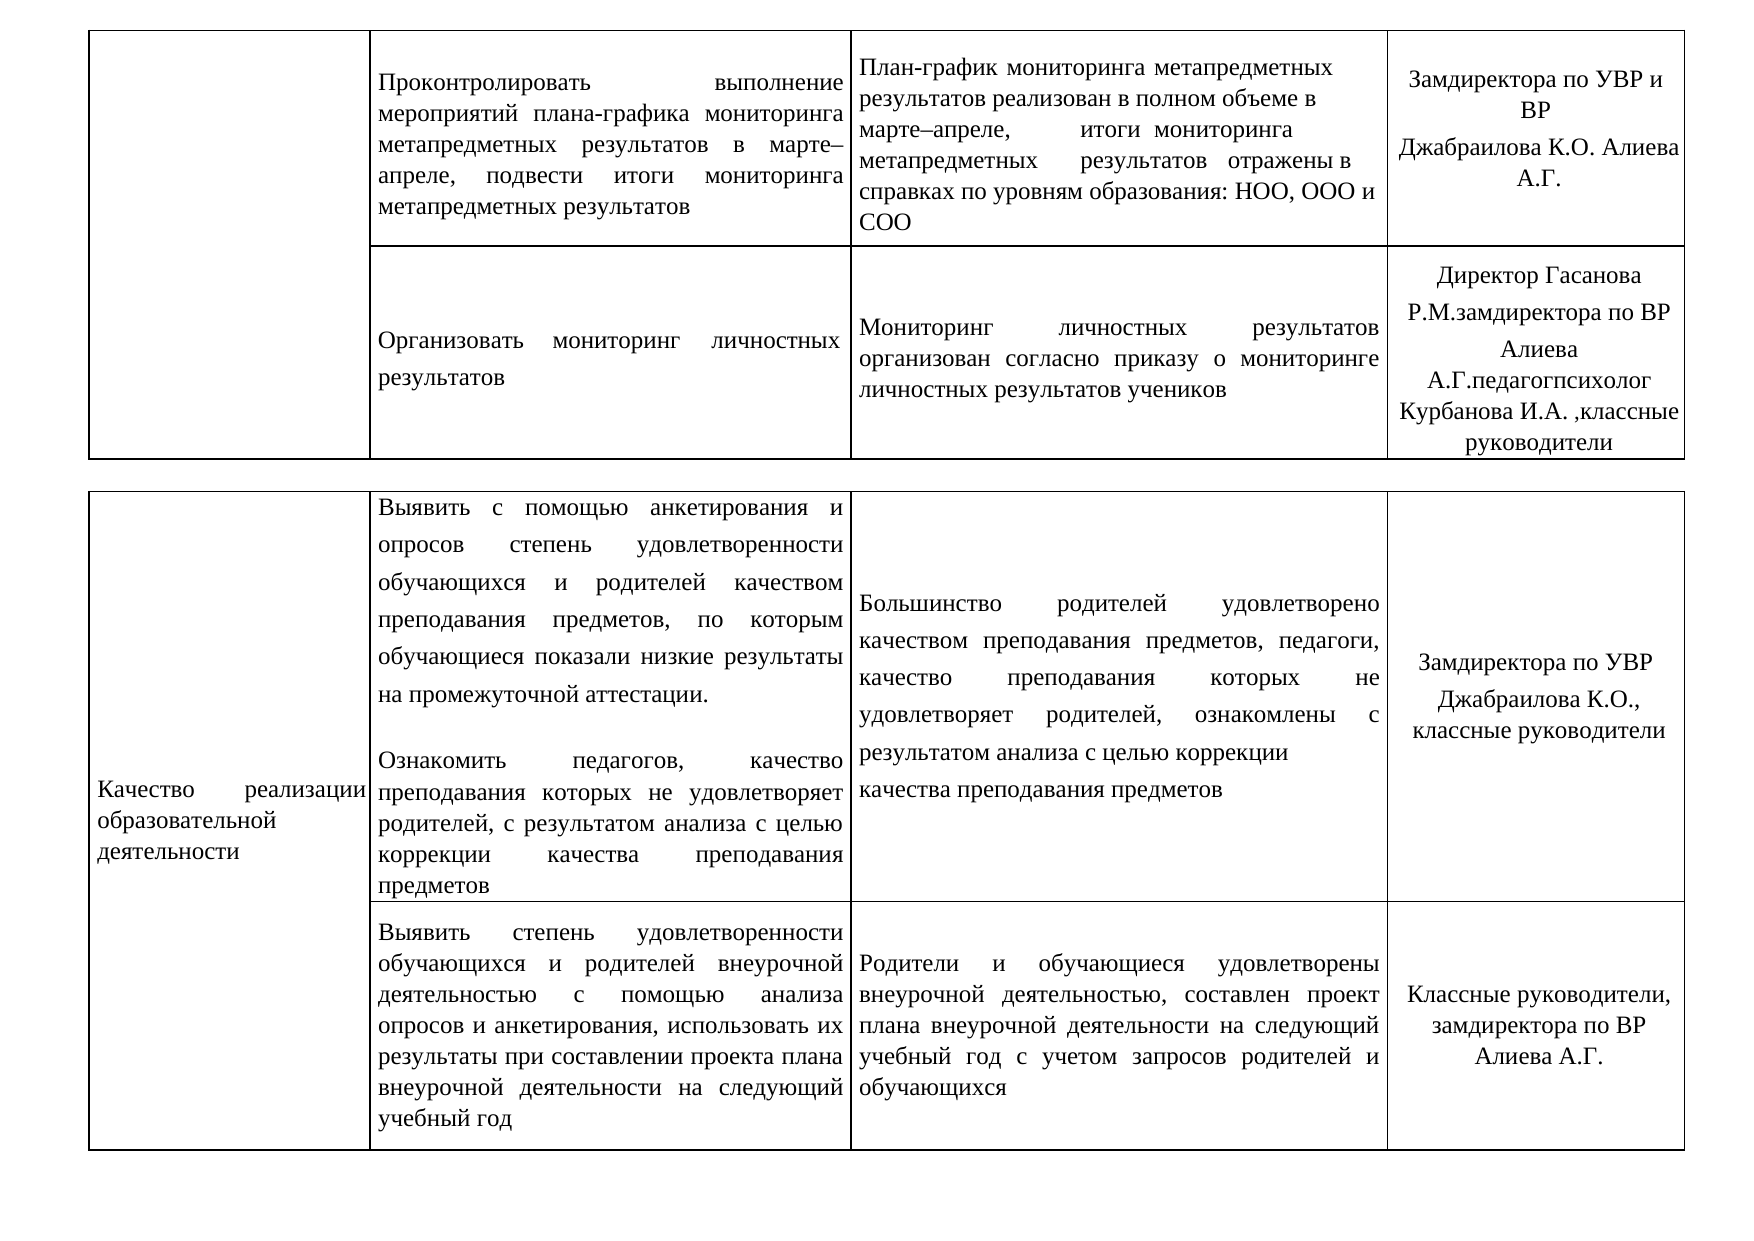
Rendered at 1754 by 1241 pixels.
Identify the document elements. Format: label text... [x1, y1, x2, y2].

table_cell Замдиректора по УВР и ВР Джабраилова К.О. Алиева А.Г. [1388, 31, 1684, 245]
table_cell Выявить степень удовлетворенности обучающихся и родителей внеурочной деятельностью с помощью анализа опросов и анкетирования, использовать их результаты при составлении проекта плана внеурочной деятельности на следующий учебный год [371, 902, 850, 1149]
table_header Замдиректора по УВР Джабраилова К.О., классные руководители [1388, 492, 1684, 901]
table_header Большинство родителей удовлетворено качеством преподавания предметов, педагоги, качество преподавания которых не удовлетворяет родителей, ознакомлены с результатом анализа с целью коррекции качества преподавания предметов [852, 492, 1387, 901]
table_header Выявить с помощью анкетирования и опросов степень удовлетворенности обучающихся и родителей качеством преподавания предметов, по которым обучающиеся показали низкие результаты на промежуточной аттестации. Ознакомить педагогов, качество преподавания которых не удовлетворяет родителей, с результатом анализа с целью коррекции качества преподавания предметов [371, 492, 850, 901]
table_cell Родители и обучающиеся удовлетворены внеурочной деятельностью, составлен проект плана внеурочной деятельности на следующий учебный год с учетом запросов родителей и обучающихся [852, 902, 1387, 1149]
table_cell Организовать мониторинг личностных результатов [371, 247, 850, 458]
table_cell Проконтролировать выполнение мероприятий плана-графика мониторинга метапредметных результатов в марте– апреле, подвести итоги мониторинга метапредметных результатов [371, 31, 850, 245]
table_cell Директор Гасанова Р.М.замдиректора по ВР Алиева А.Г.педагогпсихолог Курбанова И.А. ,классные руководители [1388, 247, 1684, 458]
table_cell План-график мониторинга метапредметных результатов реализован в полном объеме в марте–апреле, итоги мониторинга метапредметных результатов отражены в справках по уровням образования: НОО, ООО и СОО [852, 31, 1387, 245]
table_cell Мониторинг личностных результатов организован согласно приказу о мониторинге личностных результатов учеников [852, 247, 1387, 458]
table_header Качество реализации образовательной деятельности [90, 492, 369, 1149]
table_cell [1388, 902, 1684, 1149]
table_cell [90, 31, 369, 458]
